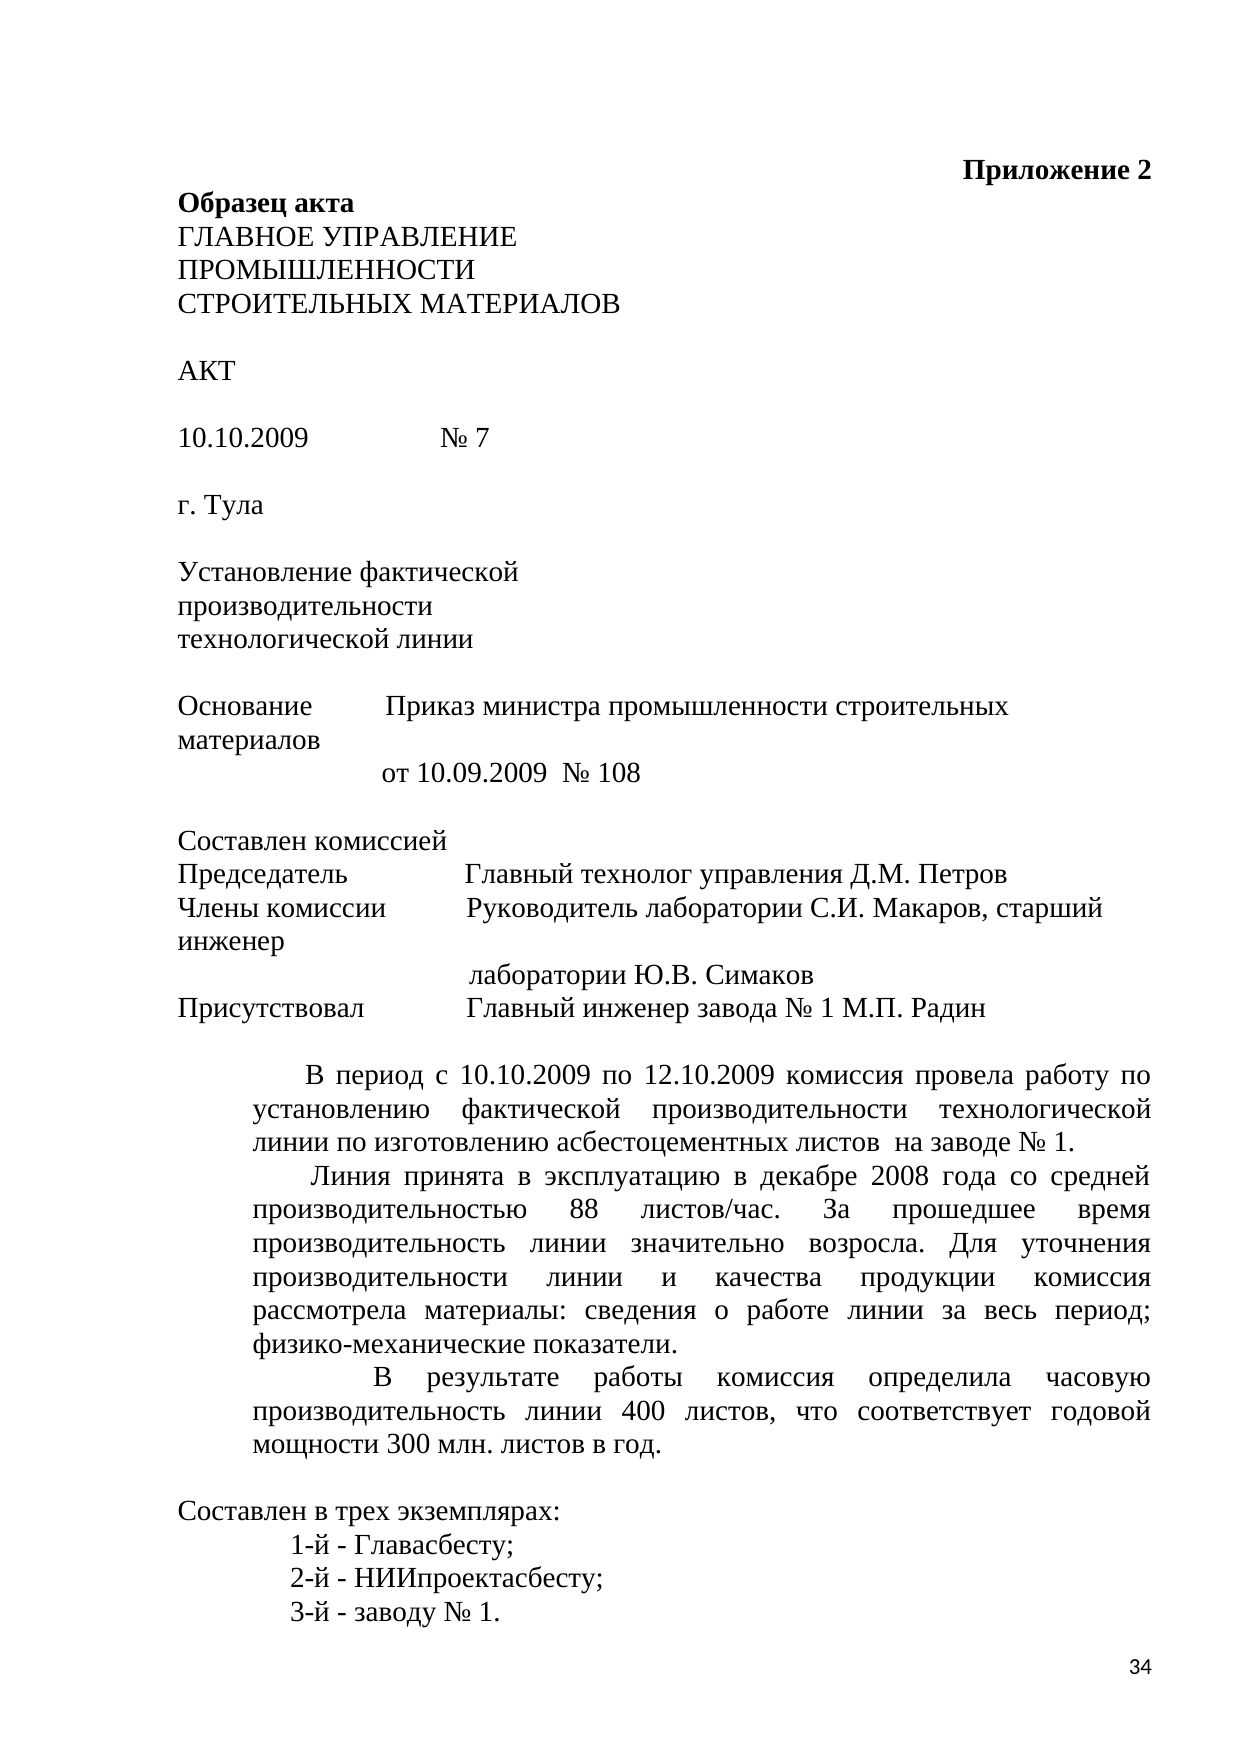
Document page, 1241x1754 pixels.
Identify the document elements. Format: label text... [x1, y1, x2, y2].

text 10.10.2009 № 7 [177, 420, 1152, 454]
text Составлен в трех экземплярах: [177, 1493, 1152, 1527]
text Основание Приказ министра промышленности строительных материалов [177, 688, 1152, 756]
text В период с 10.10.2009 по 12.10.2009 комиссия провела работу по установлению фактической производительности технологической линии по изготовлению асбестоцементных листов на заводе № 1. [252, 1057, 1152, 1158]
text Образец акта [177, 185, 1152, 219]
text Линия принята в эксплуатацию в декабре 2008 года со средней производительностью 88 листов/час. За прошедшее время производительность линии значительно возросла. Для уточнения производительности линии и качества продукции комиссия рассмотрела материалы: сведения о работе линии за весь период; физико-механические показатели. [252, 1158, 1152, 1359]
text 2-й - НИИпроектасбесту; [252, 1561, 1152, 1594]
text г. Тула [177, 487, 1152, 521]
text ГЛАВНОЕ УПРАВЛЕНИЕ [177, 219, 1152, 252]
text Председатель Главный технолог управления Д.М. Петров [177, 856, 1152, 890]
text Установление фактической [177, 554, 1152, 588]
text АКТ [177, 353, 1152, 387]
text СТРОИТЕЛЬНЫХ МАТЕРИАЛОВ [177, 286, 1152, 319]
text лаборатории Ю.В. Симаков [177, 957, 1152, 990]
text В результате работы комиссия определила часовую производительность линии 400 листов, что соответствует годовой мощности 300 млн. листов в год. [252, 1359, 1152, 1460]
text от 10.09.2009 № 108 [177, 756, 1152, 789]
text ПРОМЫШЛЕННОСТИ [177, 252, 1152, 286]
text 3-й - заводу № 1. [252, 1594, 1152, 1628]
text Составлен комиссией [177, 823, 1152, 856]
text Приложение 2 [177, 152, 1152, 185]
text технологической линии [177, 621, 1152, 655]
text 1-й - Главасбесту; [252, 1527, 1152, 1561]
text Присутствовал Главный инженер завода № .П. Радин [177, 990, 1152, 1024]
text Члены комиссии Руководитель лаборатории С.И. Макаров, старший инженер [177, 890, 1152, 957]
text производительности [177, 588, 1152, 621]
